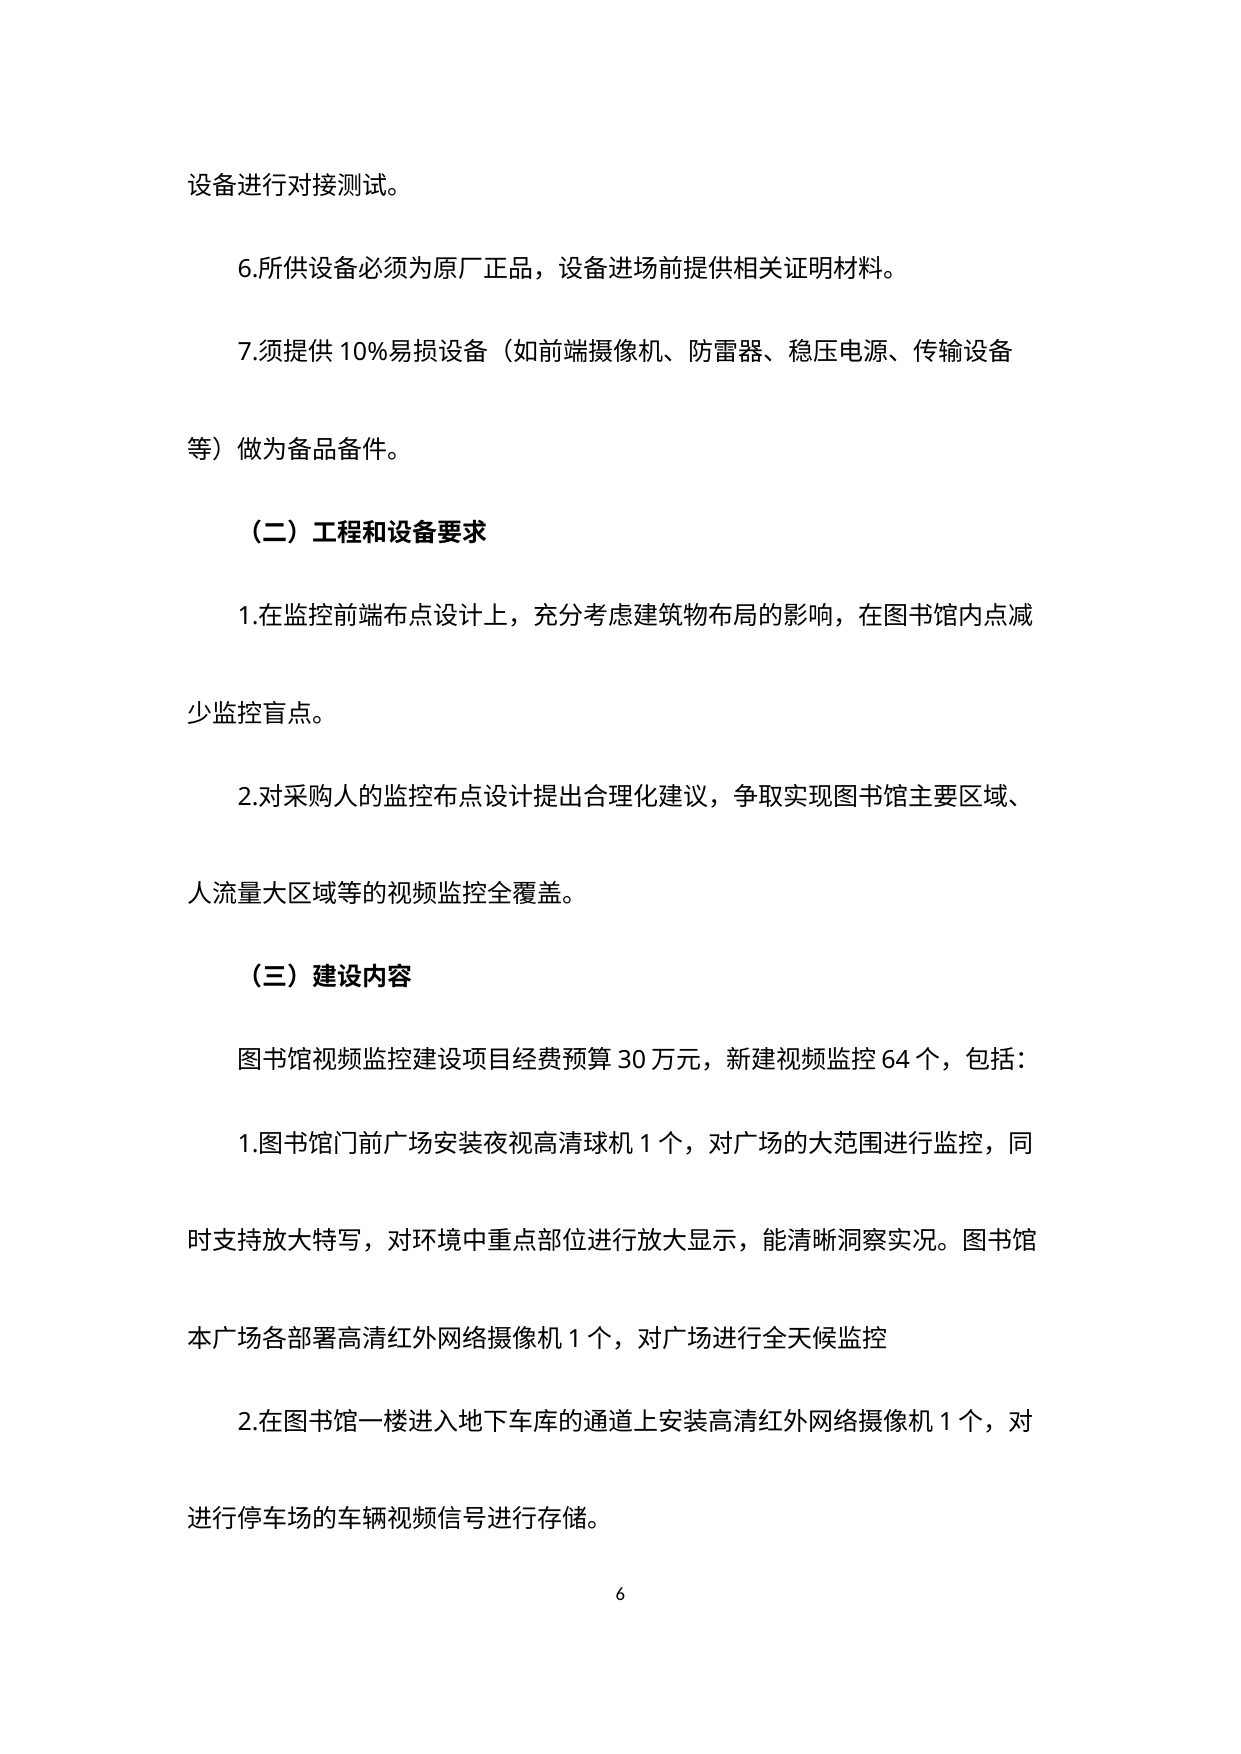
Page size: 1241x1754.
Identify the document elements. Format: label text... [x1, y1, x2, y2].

text 2.对采购人的监控布点设计提出合理化建议，争取实现图书馆主要区域、人流量大区域等的视频监控全覆盖。 [187, 762, 1053, 924]
text 7.须提供10%易损设备（如前端摄像机、防雷器、稳压电源、传输设备等）做为备品备件。 [187, 317, 1053, 480]
text 1.图书馆门前广场安装夜视高清球机1个，对广场的大范围进行监控，同时支持放大特写，对环境中重点部位进行放大显示，能清晰洞察实况。图书馆本广场各部署高清红外网络摄像机1个，对广场进行全天候监控 [187, 1109, 1053, 1369]
text 1.在监控前端布点设计上，充分考虑建筑物布局的影响，在图书馆内点减少监控盲点。 [187, 581, 1053, 744]
text 6.所供设备必须为原厂正品，设备进场前提供相关证明材料。 [187, 234, 1053, 299]
text 图书馆视频监控建设项目经费预算30万元，新建视频监控64个，包括： [187, 1026, 1053, 1091]
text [187, 151, 1053, 216]
text （三）建设内容 [187, 942, 1053, 1007]
text 2.在图书馆一楼进入地下车库的通道上安装高清红外网络摄像机1个，对进行停车场的车辆视频信号进行存储。 [187, 1387, 1053, 1549]
text （二）工程和设备要求 [187, 498, 1053, 563]
